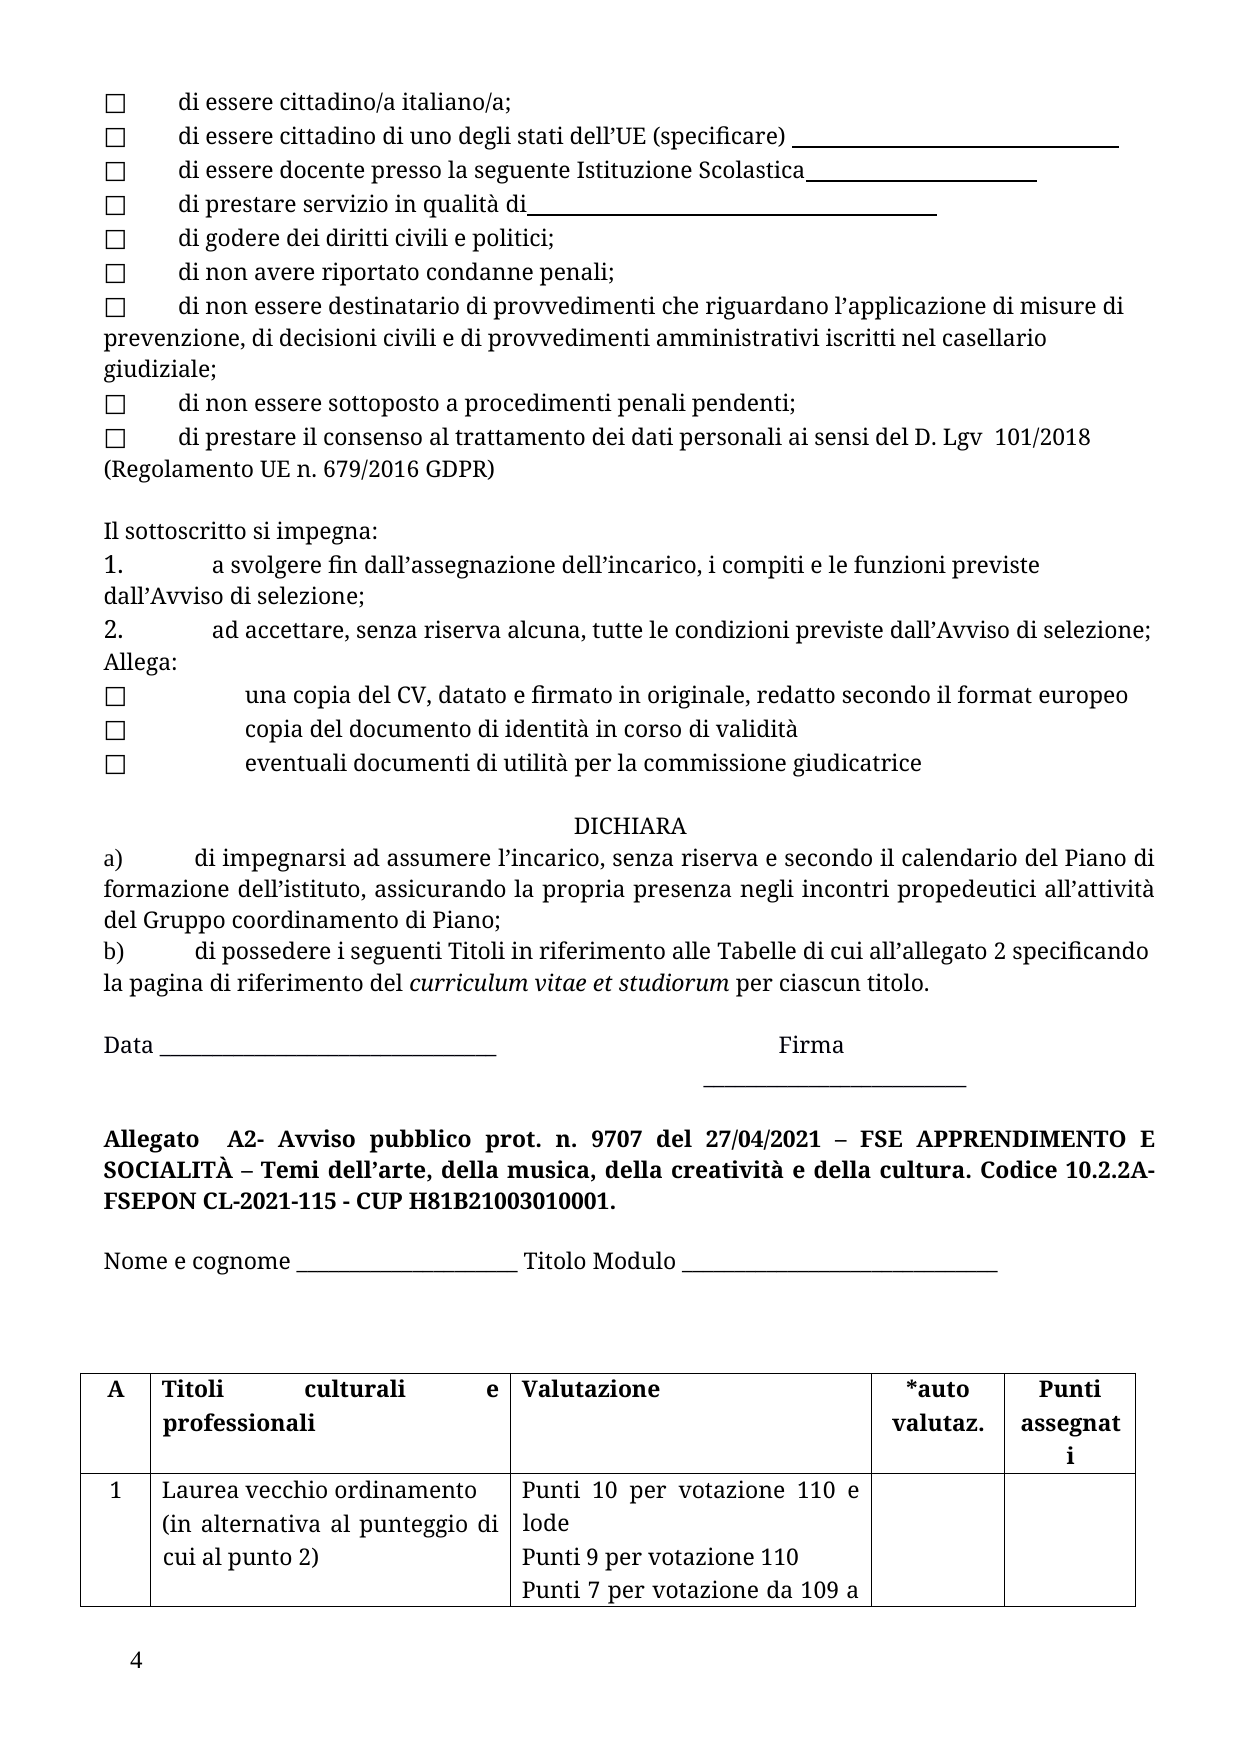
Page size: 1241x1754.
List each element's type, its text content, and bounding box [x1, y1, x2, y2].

list di prestare servizio in qualità di [103, 186, 1157, 220]
table_header Valutazione [511, 1374, 871, 1473]
table_header *auto valutaz. [872, 1374, 1004, 1473]
list una copia del CV, datato e firmato in originale, redatto secondo il format europeo [103, 677, 1157, 711]
list di impegnarsi ad assumere l’incarico, senza riserva e secondo il calendario del Piano di formazione dell’istituto, assicurando la propria presenza negli incontri propedeutici all’attività del Gruppo coordinamento di Piano; [103, 842, 1157, 935]
list copia del documento di identità in corso di validità [103, 711, 1157, 745]
list di non essere sottoposto a procedimenti penali pendenti; [103, 384, 1157, 418]
list di godere dei diritti civili e politici; [103, 220, 1157, 254]
text Il sottoscritto si impegna: [103, 484, 1157, 546]
list di possedere i seguenti Titoli in riferimento alle Tabelle di cui all’allegato 2 specificando la pagina di riferimento del curriculum vitae et studiorum per ciascun titolo. [103, 935, 1157, 998]
list eventuali documenti di utilità per la commissione giudicatrice [103, 745, 1157, 779]
list di essere cittadino di uno degli stati dell’UE (specificare) [103, 117, 1157, 152]
text Data ________________________________ Firma [103, 1029, 1157, 1060]
text Allegato A2- Avviso pubblico prot. n. 9707 del 27/04/2021 – FSE APPRENDIMENTO E SOCIALITÀ – Temi dell’arte, della musica, della creatività e della cultura. Codice 10.2.2A-FSEPON CL-2021-115 - CUP H81B21003010001. [103, 1123, 1157, 1217]
table_cell [1005, 1474, 1135, 1606]
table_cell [151, 1474, 510, 1606]
table_header Punti assegnati [1005, 1374, 1135, 1473]
text _________________________ [103, 1060, 1157, 1092]
table_header Titoli culturali e professionali [151, 1374, 510, 1473]
list ad accettare, senza riserva alcuna, tutte le condizioni previste dall’Avviso di selezione; [103, 612, 1157, 646]
table_header A [81, 1374, 150, 1473]
text Nome e cognome _____________________ Titolo Modulo ______________________________ [103, 1245, 1157, 1277]
text Allega: [103, 646, 1157, 677]
list di non essere destinatario di provvedimenti che riguardano l’applicazione di misure di prevenzione, di decisioni civili e di provvedimenti amministrativi iscritti nel casellario giudiziale; [103, 288, 1157, 384]
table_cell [511, 1474, 871, 1606]
list di prestare il consenso al trattamento dei dati personali ai sensi del D. Lgv 101/2018 (Regolamento UE n. 679/2016 GDPR) [103, 418, 1157, 484]
list di essere docente presso la seguente Istituzione Scolastica [103, 152, 1157, 186]
list a svolgere fin dall’assegnazione dell’incarico, i compiti e le funzioni previste dall’Avviso di selezione; [103, 546, 1157, 612]
table_cell 1 [81, 1474, 150, 1606]
table_cell [872, 1474, 1004, 1606]
list di non avere riportato condanne penali; [103, 254, 1157, 288]
list di essere cittadino/a italiano/a; [103, 83, 1157, 117]
text DICHIARA [103, 810, 1157, 842]
